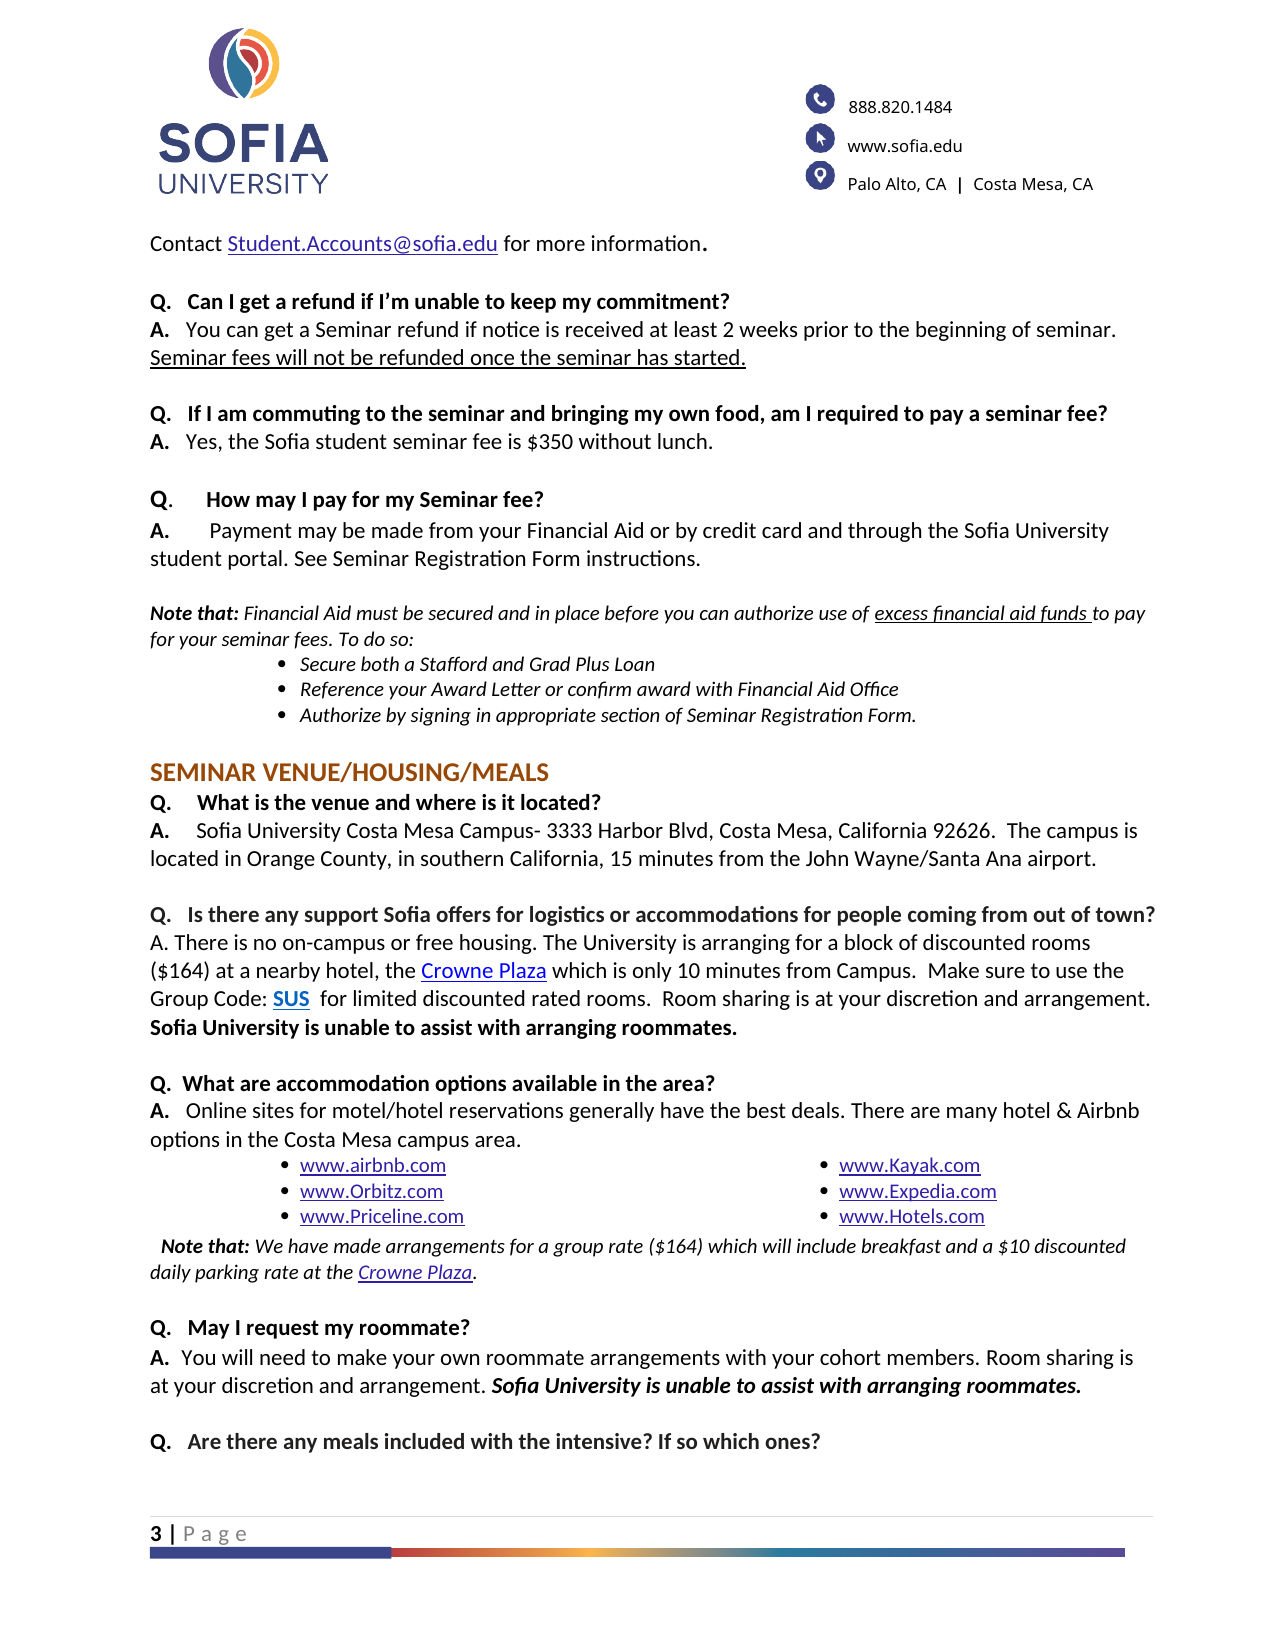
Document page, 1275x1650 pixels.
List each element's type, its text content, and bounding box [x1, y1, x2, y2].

picture [805, 161, 835, 190]
list Reference your Award Letter or confirm award with Financial Aid Office [278, 677, 1153, 702]
text Contact Student.Accounts@sofia.edu for more information. [150, 223, 1153, 259]
text A. Online sites for motel/hotel reservations generally have the best deals. There are many hotel & Airbnb options in the Costa Mesa campus area. [150, 1097, 1153, 1153]
list If I am commuting to the seminar and bringing my own food, am I required to pay a seminar fee? [150, 399, 1153, 427]
list Secure both a Stafford and Grad Plus Loan [278, 651, 1153, 677]
picture [805, 84, 835, 114]
picture [159, 28, 329, 194]
text Q. May I request my roommate? [150, 1313, 1153, 1341]
list www.Expedia.com [820, 1178, 1153, 1203]
text Q. Is there any support Sofia offers for logistics or accommodations for people coming from out of town? [150, 901, 1162, 928]
picture [392, 1548, 1125, 1557]
list www.Priceline.com [281, 1203, 614, 1229]
text A. Yes, the Sofia student seminar fee is $350 without lunch. [150, 427, 1153, 455]
text A. Sofia University Costa Mesa Campus- 3333 Harbor Blvd, Costa Mesa, California 92626. The campus is located in Orange County, in southern California, 15 minutes from the John Wayne/Santa Ana airport. [150, 816, 1153, 872]
text Q. What is the venue and where is it located? [150, 788, 1153, 816]
text Note that: We have made arrangements for a group rate ($164) which will include breakfast and a $10 discounted daily parking rate at the Crowne Plaza. [150, 1229, 1153, 1285]
picture [805, 123, 835, 153]
list www.Kayak.com [820, 1153, 1153, 1178]
text Q. Are there any meals included with the intensive? If so which ones? [150, 1427, 1153, 1456]
list Can I get a refund if I’m unable to keep my commitment? [150, 287, 1153, 315]
list Authorize by signing in appropriate section of Seminar Registration Form. [278, 702, 1153, 727]
text Seminar fees will not be refunded once the seminar has started. [150, 343, 1153, 371]
text Note that: Financial Aid must be secured and in place before you can authorize use of excess financial aid funds to pay for your seminar fees. To do so: [150, 600, 1153, 651]
text Q. What are accommodation options available in the area? [150, 1069, 1153, 1097]
text A. You will need to make your own roommate arrangements with your cohort members. Room sharing is at your discretion and arrangement. Sofia University is unable to assist with arranging roommates. [150, 1341, 1153, 1399]
text A. There is no on-campus or free housing. The University is arranging for a block of discounted rooms ($164) at a nearby hotel, the Crowne Plaza which is only 10 minutes from Campus. Make sure to use the Group Code: SUS for limited discounted rated rooms. Room sharing is at your discretion and arrangement. Sofia University is unable to assist with arranging roommates. [150, 928, 1153, 1041]
text A. You can get a Seminar refund if notice is received at least 2 weeks prior to the beginning of seminar. [150, 315, 1153, 343]
text Q. How may I pay for my Seminar fee? [150, 483, 1153, 514]
text A. Payment may be made from your Financial Aid or by credit card and through the Sofia University student portal. See Seminar Registration Form instructions. [150, 514, 1153, 572]
list www.airbnb.com [281, 1153, 614, 1178]
list www.Hotels.com [820, 1203, 1153, 1229]
list www.Orbitz.com [281, 1178, 614, 1203]
text SEMINAR VENUE/HOUSING/MEALS [150, 755, 1153, 788]
